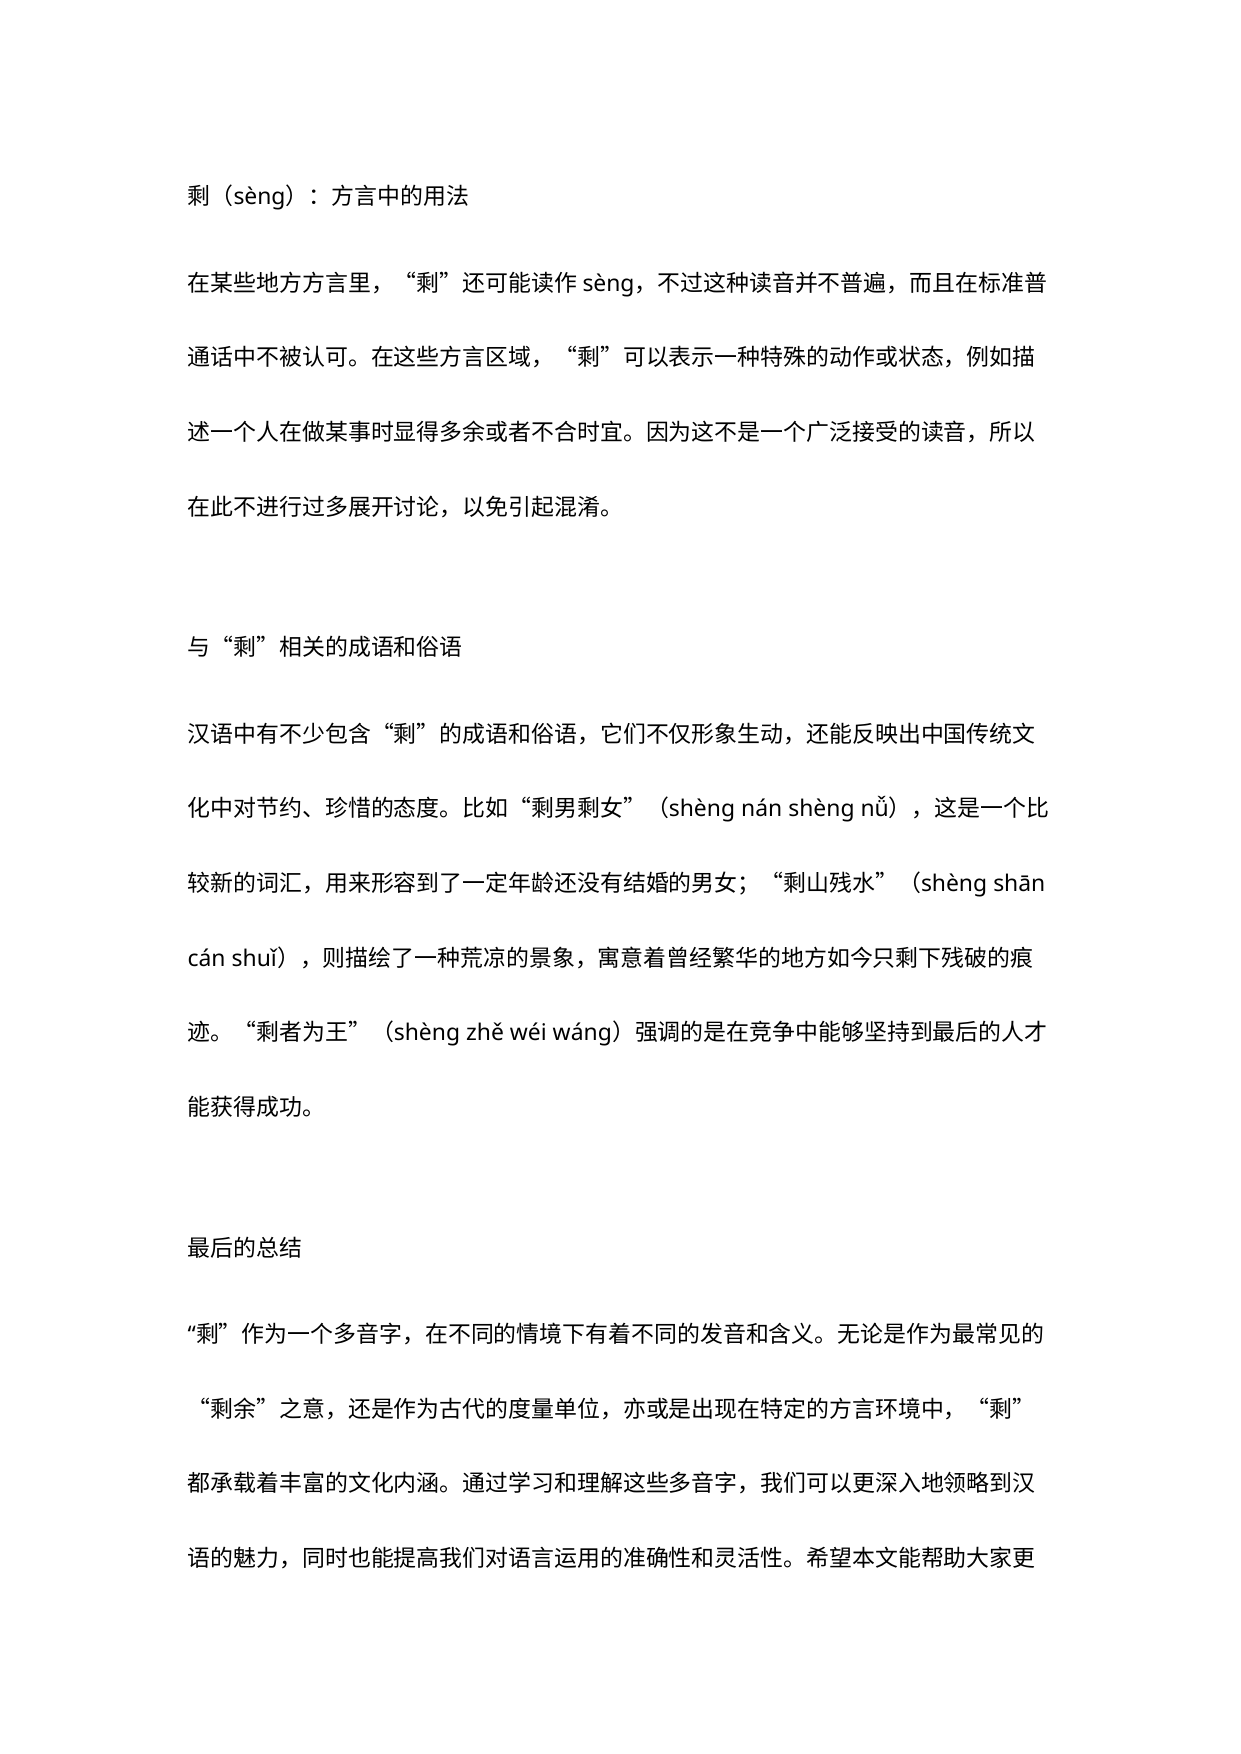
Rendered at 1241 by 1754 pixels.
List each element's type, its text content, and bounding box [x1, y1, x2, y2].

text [187, 1300, 1053, 1589]
text 在某些地方方言里，“剩”还可能读作 sèng，不过这种读音并不普遍，而且在标准普通话中不被认可。在这些方言区域，“剩”可以表示一种特殊的动作或状态，例如描述一个人在做某事时显得多余或者不合时宜。因为这不是一个广泛接受的读音，所以在此不进行过多展开讨论，以免引起混淆。 [187, 249, 1053, 538]
text 与“剩”相关的成语和俗语 [187, 613, 1053, 678]
text 汉语中有不少包含“剩”的成语和俗语，它们不仅形象生动，还能反映出中国传统文化中对节约、珍惜的态度。比如“剩男剩女”（shèng nán shèng nǚ），这是一个比较新的词汇，用来形容到了一定年龄还没有结婚的男女；“剩山残水”（shèng shān cán shuǐ），则描绘了一种荒凉的景象，寓意着曾经繁华的地方如今只剩下残破的痕迹。“剩者为王”（shèng zhě wéi wáng）强调的是在竞争中能够坚持到最后的人才能获得成功。 [187, 700, 1053, 1138]
text 最后的总结 [187, 1213, 1053, 1278]
text 剩（sèng）：方言中的用法 [187, 162, 1053, 227]
